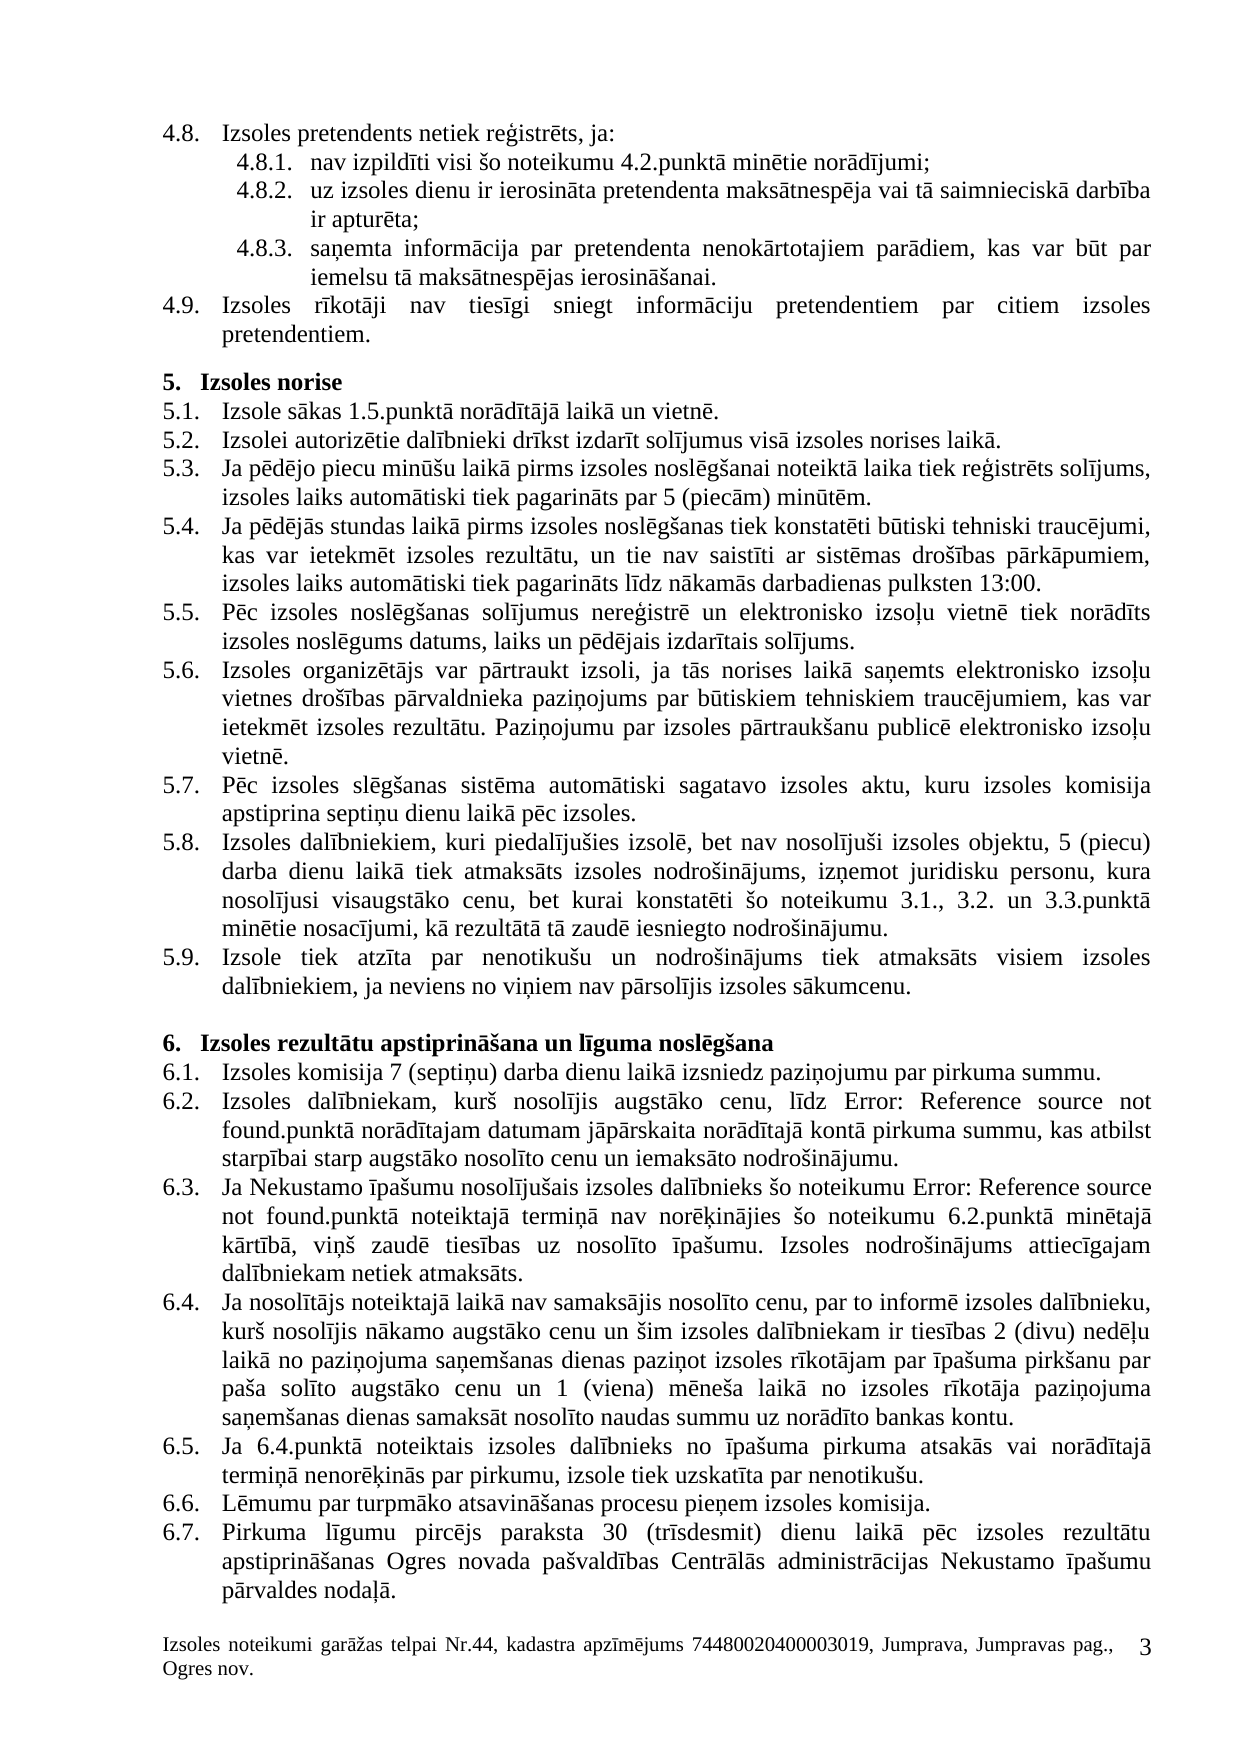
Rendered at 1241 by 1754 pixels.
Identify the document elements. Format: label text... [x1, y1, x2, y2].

list Izsoles rīkotāji nav tiesīgi sniegt informāciju pretendentiem par citiem izsoles pretendentiem. [162, 291, 1152, 348]
text 5.8. Izsoles dalībniekiem, kuri piedalījušies izsolē, bet nav nosolījuši izsoles objektu, 5 (piecu) darba dienu laikā tiek atmaksāts izsoles nodrošinājums, izņemot juridisku personu, kura nosolījusi visaugstāko cenu, bet kurai konstatēti šo noteikumu 3.1., 3.2. un 3.3.punktā minētie nosacījumi, kā rezultātā tā zaudē iesniegto nodrošinājumu. [162, 827, 1152, 942]
list uz izsoles dienu ir ierosināta pretendenta maksātnespēja vai tā saimnieciskā darbība ir apturēta; [236, 176, 1152, 233]
text 5.6. Izsoles organizētājs var pārtraukt izsoli, ja tās norises laikā saņemts elektronisko izsoļu vietnes drošības pārvaldnieka paziņojums par būtiskiem tehniskiem traucējumiem, kas var ietekmēt izsoles rezultātu. Paziņojumu par izsoles pārtraukšanu publicē elektronisko izsoļu vietnē. [162, 655, 1152, 770]
list Izsoles pretendents netiek reģistrēts, ja: [162, 118, 1152, 147]
list Pēc izsoles noslēgšanas solījumus nereģistrē un elektronisko izsoļu vietnē tiek norādīts izsoles noslēgums datums, laiks un pēdējais izdarītais solījums. [162, 597, 1152, 655]
list saņemta informācija par pretendenta nenokārtotajiem parādiem, kas var būt par iemelsu tā maksātnespējas ierosināšanai. [236, 233, 1152, 291]
list Izsole sākas 1.5.punktā norādītājā laikā un vietnē. [162, 396, 1152, 425]
list Izsoles norise [162, 367, 1152, 396]
list Ja nosolītājs noteiktajā laikā nav samaksājis nosolīto cenu, par to informē izsoles dalībnieku, kurš nosolījis nākamo augstāko cenu un šim izsoles dalībniekam ir tiesības 2 (divu) nedēļu laikā no paziņojuma saņemšanas dienas paziņot izsoles rīkotājam par īpašuma pirkšanu par paša solīto augstāko cenu un 1 (viena) mēneša laikā no izsoles rīkotāja paziņojuma saņemšanas dienas samaksāt nosolīto naudas summu uz norādīto bankas kontu. [162, 1287, 1152, 1431]
text 5.9. Izsole tiek atzīta par nenotikušu un nodrošinājums tiek atmaksāts visiem izsoles dalībniekiem, ja neviens no viņiem nav pārsolījis izsoles sākumcenu. [162, 942, 1152, 1000]
list Ja pēdējās stundas laikā pirms izsoles noslēgšanas tiek konstatēti būtiski tehniski traucējumi, kas var ietekmēt izsoles rezultātu, un tie nav saistīti ar sistēmas drošības pārkāpumiem, izsoles laiks automātiski tiek pagarināts līdz nākamās darbadienas pulksten 13:00. [162, 511, 1152, 597]
list Ja pēdējo piecu minūšu laikā pirms izsoles noslēgšanai noteiktā laika tiek reģistrēts solījums, izsoles laiks automātiski tiek pagarināts par 5 (piecām) minūtēm. [162, 453, 1152, 511]
list nav izpildīti visi šo noteikumu 4.2.punktā minētie norādījumi; [236, 147, 1152, 176]
list Ja 6.4.punktā noteiktais izsoles dalībnieks no īpašuma pirkuma atsakās vai norādītajā termiņā nenorēķinās par pirkumu, izsole tiek uzskatīta par nenotikušu. [162, 1431, 1152, 1488]
list Lēmumu par turpmāko atsavināšanas procesu pieņem izsoles komisija. [162, 1488, 1152, 1517]
list Izsoles rezultātu apstiprināšana un līguma noslēgšana [162, 1028, 1152, 1057]
list Pirkuma līgumu pircējs paraksta 30 (trīsdesmit) dienu laikā pēc izsoles rezultātu apstiprināšanas Ogres novada pašvaldības Centrālās administrācijas Nekustamo īpašumu pārvaldes nodaļā. [162, 1517, 1152, 1603]
text 5.7. Pēc izsoles slēgšanas sistēma automātiski sagatavo izsoles aktu, kuru izsoles komisija apstiprina septiņu dienu laikā pēc izsoles. [162, 770, 1152, 827]
list Izsoles komisija 7 (septiņu) darba dienu laikā izsniedz paziņojumu par pirkuma summu. [162, 1057, 1152, 1086]
list Izsolei autorizētie dalībnieki drīkst izdarīt solījumus visā izsoles norises laikā. [162, 425, 1152, 453]
